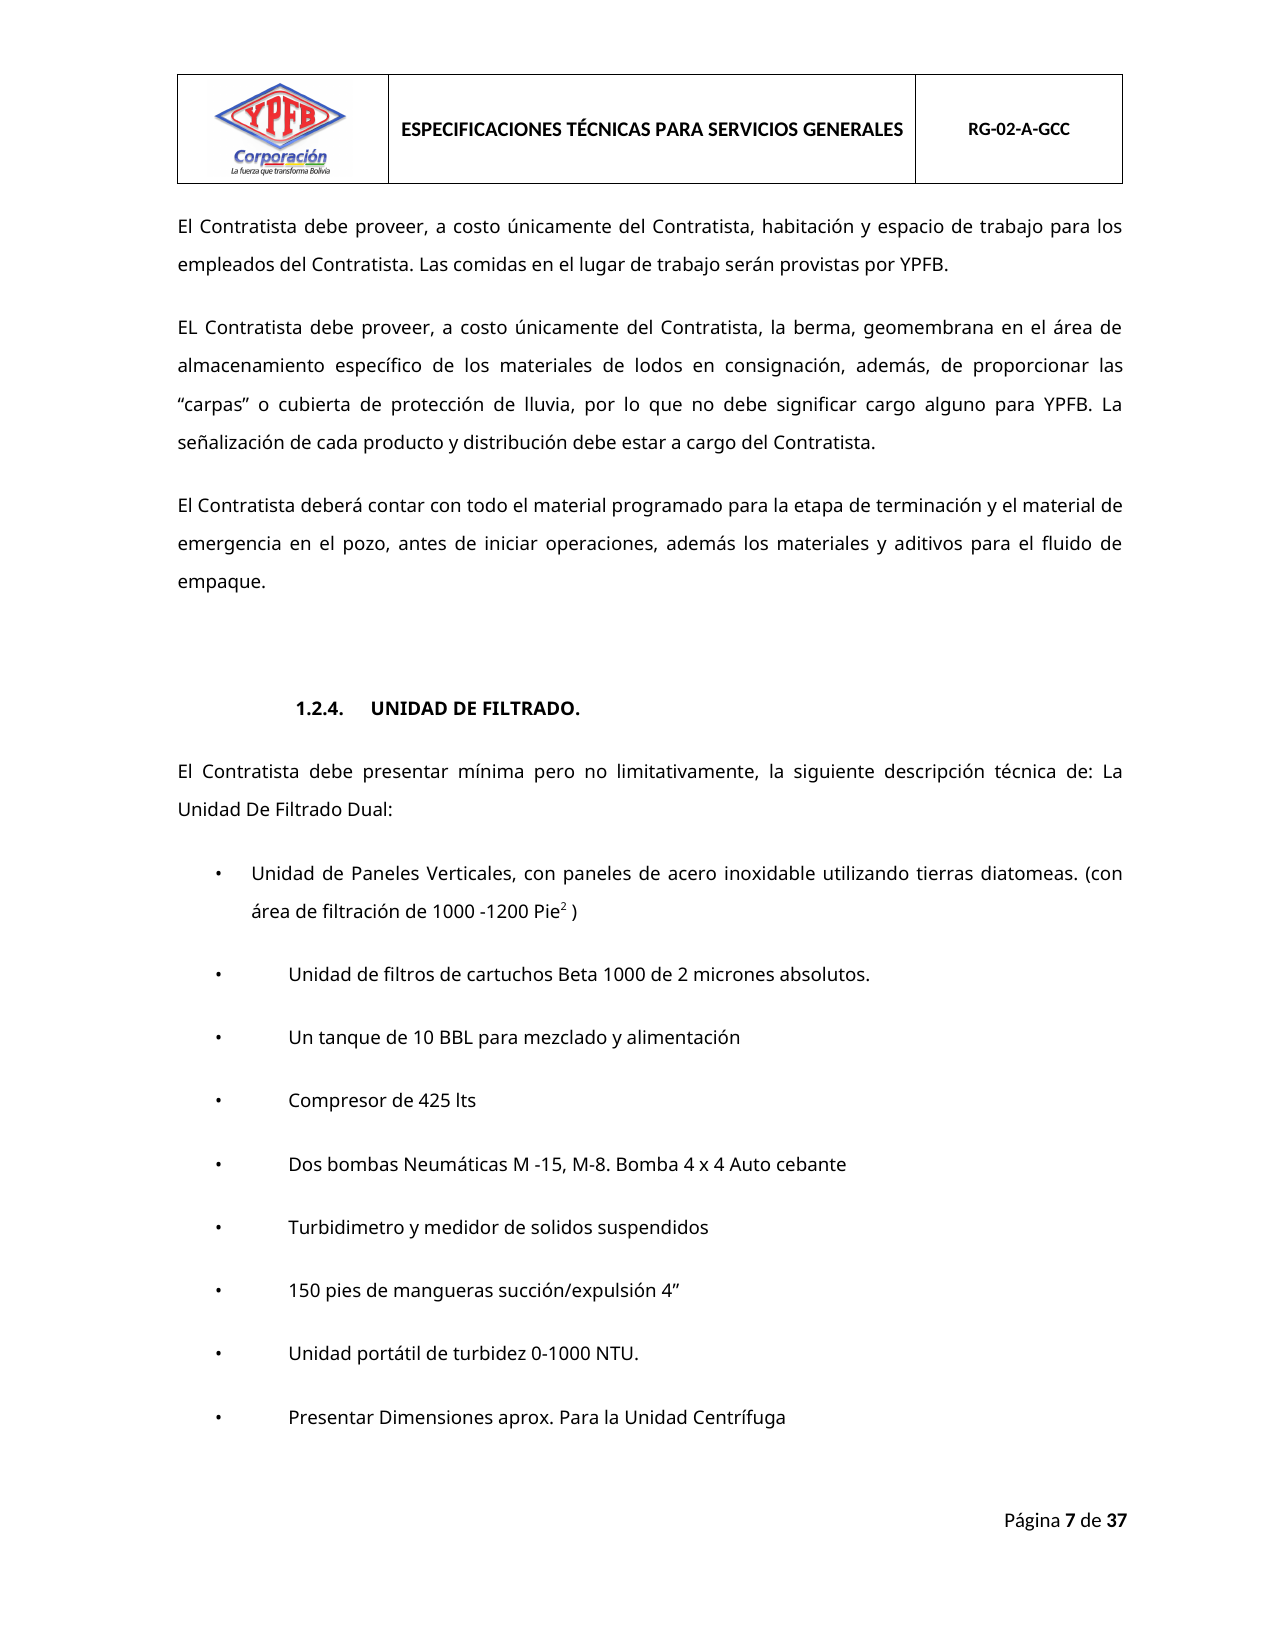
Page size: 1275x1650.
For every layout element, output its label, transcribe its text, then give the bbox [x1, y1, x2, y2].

picture [207, 79, 353, 177]
text El Contratista debe presentar mínima pero no limitativamente, la siguiente descripción técnica de: La Unidad De Filtrado Dual: [177, 758, 1124, 822]
list Unidad de Paneles Verticales, con paneles de acero inoxidable utilizando tierras diatomeas. (con área de filtración de 1000 -1200 Pie2 ) [215, 860, 1124, 924]
text EL Contratista debe proveer, a costo únicamente del Contratista, la berma, geomembrana en el área de almacenamiento específico de los materiales de lodos en consignación, además, de proporcionar las “carpas” o cubierta de protección de lluvia, por lo que no debe significar cargo alguno para YPFB. La señalización de cada producto y distribución debe estar a cargo del Contratista. [177, 314, 1124, 454]
list Unidad portátil de turbidez 0-1000 NTU. [215, 1341, 1124, 1366]
text El Contratista deberá contar con todo el material programado para la etapa de terminación y el material de emergencia en el pozo, antes de iniciar operaciones, además los materiales y aditivos para el fluido de empaque. [177, 492, 1124, 594]
list Compresor de 425 lts [215, 1088, 1124, 1113]
list Un tanque de 10 BBL para mezclado y alimentación [215, 1024, 1124, 1050]
list Unidad de filtros de cartuchos Beta 1000 de 2 micrones absolutos. [215, 961, 1124, 987]
list Turbidimetro y medidor de solidos suspendidos [215, 1214, 1124, 1240]
list Dos bombas Neumáticas M -15, M-8. Bomba 4 x 4 Auto cebante [215, 1151, 1124, 1177]
list Presentar Dimensiones aprox. Para la Unidad Centrífuga [215, 1404, 1124, 1429]
text UNIDAD DE FILTRADO. [295, 695, 1127, 721]
text El Contratista debe proveer, a costo únicamente del Contratista, habitación y espacio de trabajo para los empleados del Contratista. Las comidas en el lugar de trabajo serán provistas por YPFB. [177, 213, 1124, 277]
list 150 pies de mangueras succión/expulsión 4” [215, 1277, 1124, 1303]
